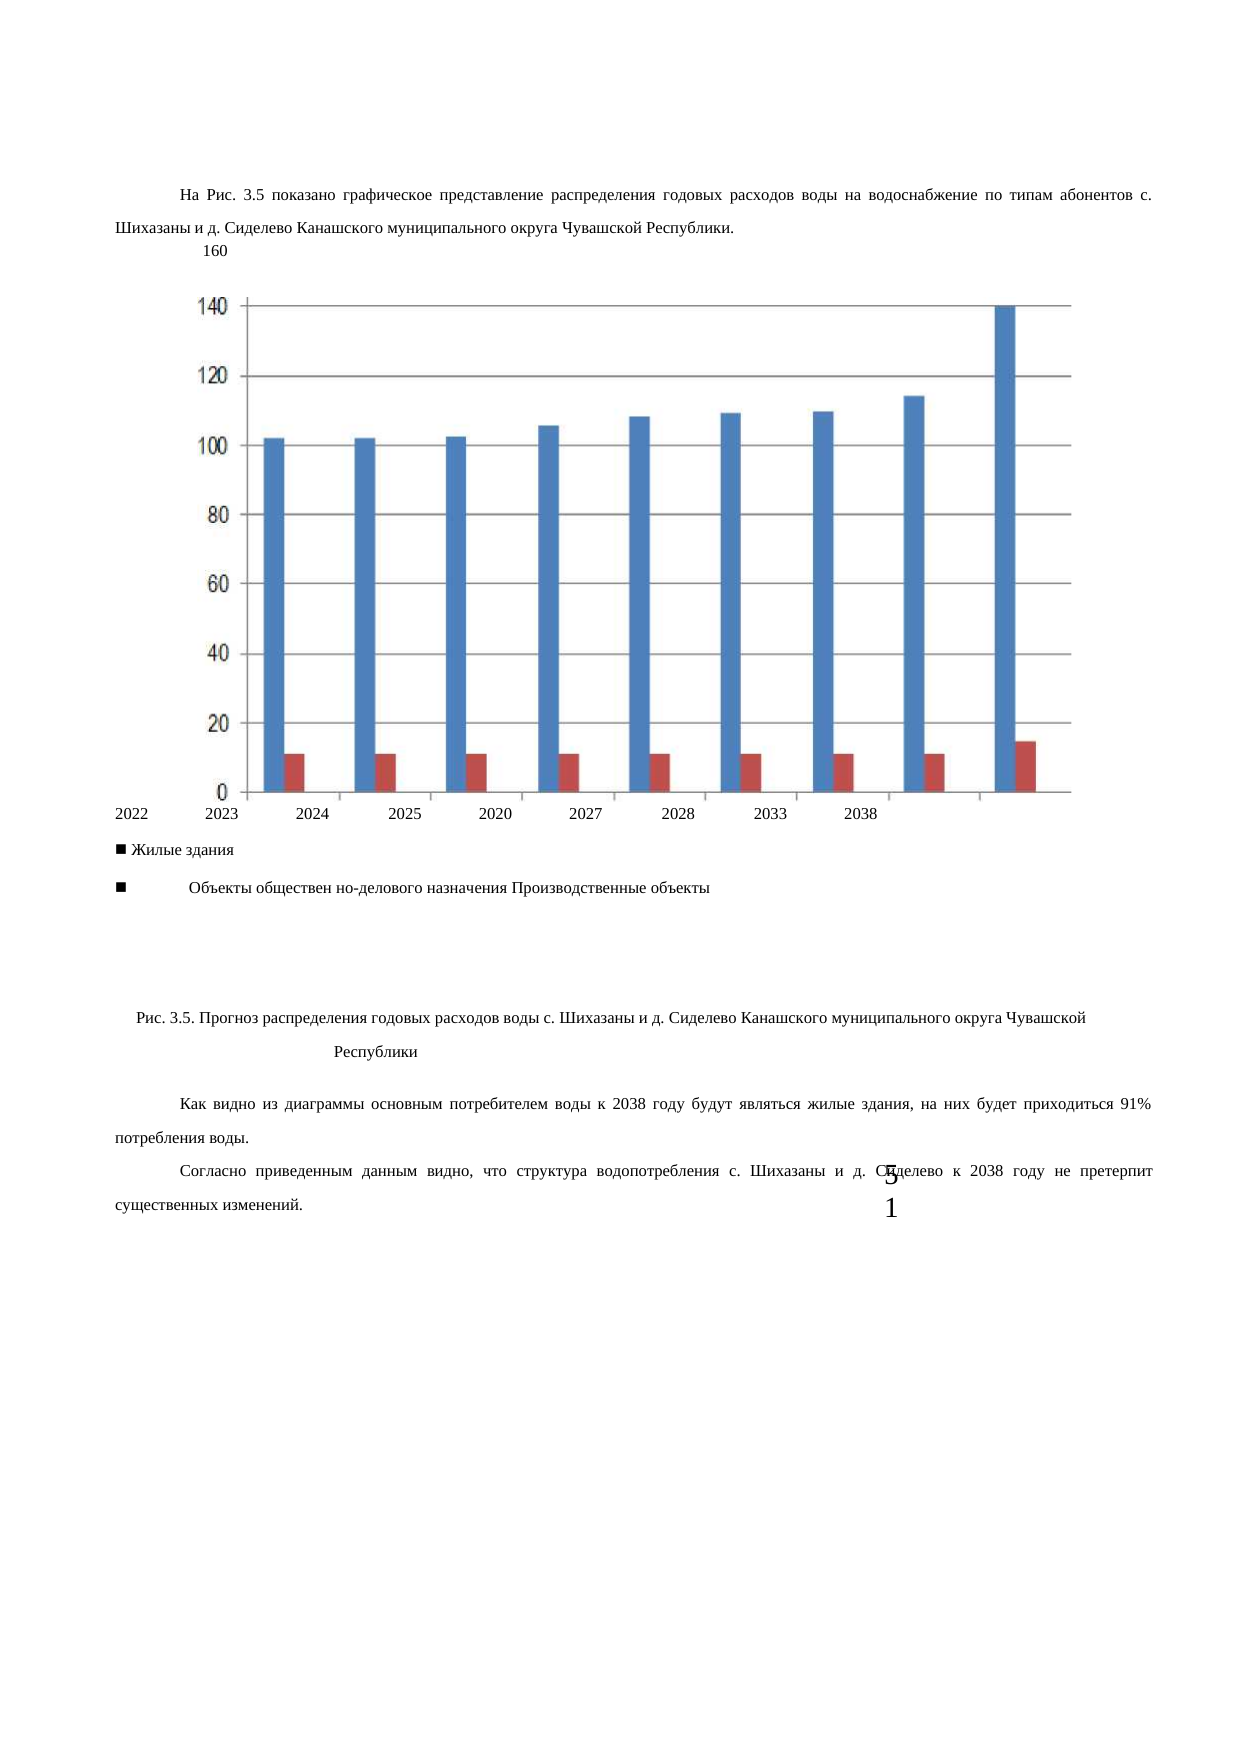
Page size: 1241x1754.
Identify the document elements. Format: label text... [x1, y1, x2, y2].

list Объекты обществен но-делового назначения Производственные объекты [115, 863, 1154, 902]
text 2022 2023 2024 2025 2020 2027 2028 2033 2038 [115, 802, 1154, 824]
text Согласно приведенным данным видно, что структура водопотребления с. Шихазаны и д. Сиделево к 2038 году не претерпит существенных изменений. [115, 1150, 1154, 1217]
text Как видно из диаграммы основным потребителем воды к 2038 году будут являться жилые здания, на них будет приходиться 91% потребления воды. [115, 1083, 1154, 1150]
text На Рис. 3.5 показано графическое представление распределения годовых расходов воды на водоснабжение по типам абонентов с. Шихазаны и д. Сиделево Канашского муниципального округа Чувашской Республики. [115, 174, 1154, 241]
text 160 [202, 241, 1154, 260]
picture [197, 297, 1072, 802]
text Рис. 3.5. Прогноз распределения годовых расходов воды с. Шихазаны и д. Сиделево Канашского муниципального округа Чувашской Республики [136, 997, 1154, 1064]
list Жилые здания [115, 824, 1154, 863]
